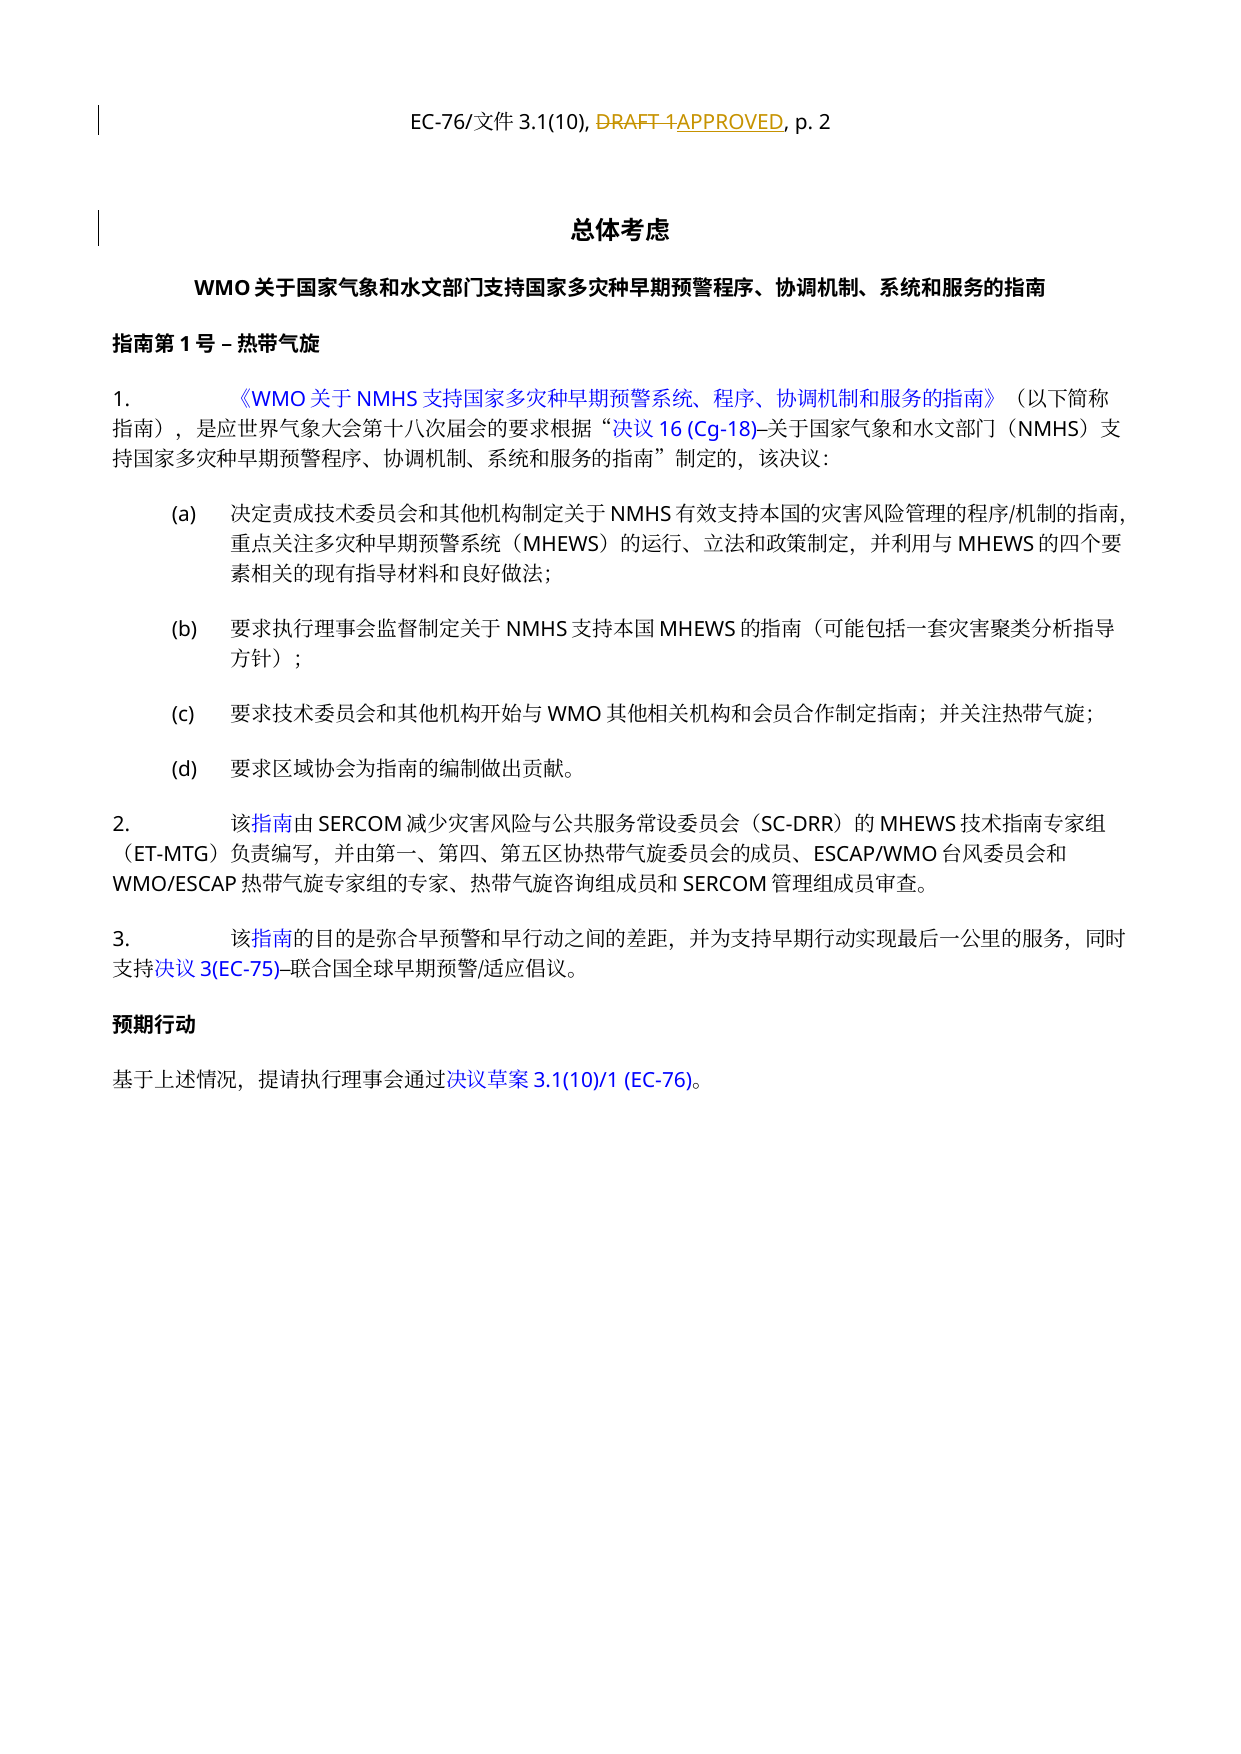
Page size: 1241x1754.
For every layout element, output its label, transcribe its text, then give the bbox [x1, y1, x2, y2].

text WMO关于国家气象和水文部门支持国家多灾种早期预警程序、协调机制、系统和服务的指南 [112, 271, 1128, 302]
text 3. 该指南的目的是弥合早预警和早行动之间的差距，并为支持早期行动实现最后一公里的服务，同时支持决议3(EC-75)–联合国全球早期预警/适应倡议。 [112, 923, 1128, 983]
text 1. 《WMO关于NMHS支持国家多灾种早期预警系统、程序、协调机制和服务的指南》（以下简称指南），是应世界气象大会第十八次届会的要求根据“决议16 (Cg‑18)–关于国家气象和水文部门（NMHS）支持国家多灾种早期预警程序、协调机制、系统和服务的指南”制定的，该决议： [112, 382, 1128, 472]
subtitle 总体考虑 [112, 210, 1128, 246]
text 2. 该指南由SERCOM减少灾害风险与公共服务常设委员会（SC‑DRR）的MHEWS技术指南专家组（ET-MTG）负责编写，并由第一、第四、第五区协热带气旋委员会的成员、ESCAP/WMO台风委员会和WMO/ESCAP热带气旋专家组的专家、热带气旋咨询组成员和SERCOM管理组成员审查。 [112, 807, 1128, 898]
text 预期行动 [112, 1008, 1128, 1038]
text (a) 决定责成技术委员会和其他机构制定关于NMHS有效支持本国的灾害风险管理的程序/机制的指南，重点关注多灾种早期预警系统（MHEWS）的运行、立法和政策制定，并利用与MHEWS的四个要素相关的现有指导材料和良好做法； [172, 497, 1128, 587]
text (b) 要求执行理事会监督制定关于NMHS支持本国MHEWS的指南（可能包括一套灾害聚类分析指导方针）； [172, 612, 1128, 672]
text 基于上述情况，提请执行理事会通过决议草案3.1(10)/1 (EC-76)。 [112, 1063, 1128, 1093]
text (c) 要求技术委员会和其他机构开始与WMO其他相关机构和会员合作制定指南；并关注热带气旋； [172, 697, 1128, 727]
text (d) 要求区域协会为指南的编制做出贡献。 [172, 752, 1128, 782]
text 指南第1号 – 热带气旋 [112, 327, 1128, 357]
